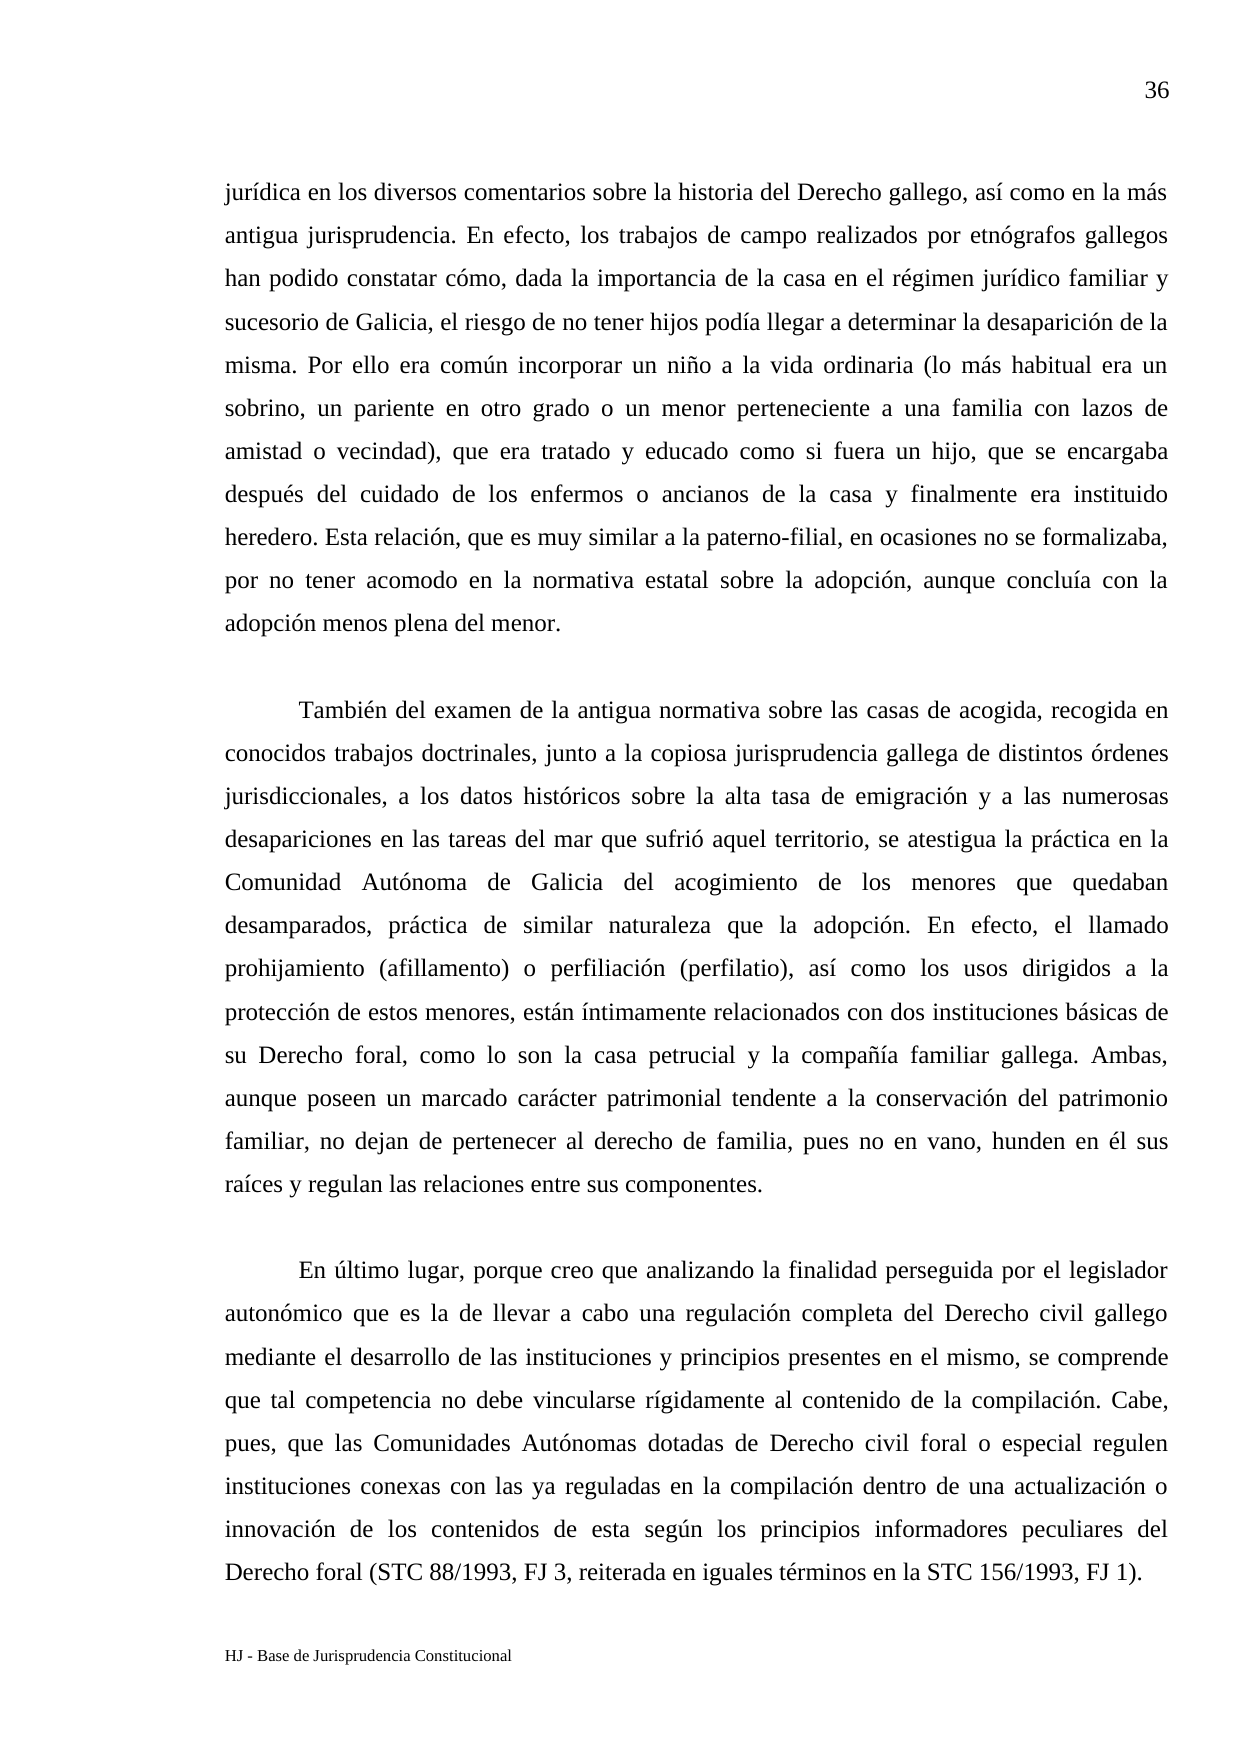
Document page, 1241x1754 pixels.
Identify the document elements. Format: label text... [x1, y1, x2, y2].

text En último lugar, porque creo que analizando la finalidad perseguida por el legislador autonómico que es la de llevar a cabo una regulación completa del Derecho civil gallego mediante el desarrollo de las instituciones y principios presentes en el mismo, se comprende que tal competencia no debe vincularse rígidamente al contenido de la compilación. Cabe, pues, que las Comunidades Autónomas dotadas de Derecho civil foral o especial regulen instituciones conexas con las ya reguladas en la compilación dentro de una actualización o innovación de los contenidos de esta según los principios informadores peculiares del Derecho foral (STC 88/1993, FJ 3, reiterada en iguales términos en la STC 156/1993, FJ 1). [224, 1255, 1169, 1586]
text También del examen de la antigua normativa sobre las casas de acogida, recogida en conocidos trabajos doctrinales, junto a la copiosa jurisprudencia gallega de distintos órdenes jurisdiccionales, a los datos históricos sobre la alta tasa de emigración y a las numerosas desapariciones en las tareas del mar que sufrió aquel territorio, se atestigua la práctica en la Comunidad Autónoma de Galicia del acogimiento de los menores que quedaban desamparados, práctica de similar naturaleza que la adopción. En efecto, el llamado prohijamiento (afillamento) o perfiliación (perfilatio), así como los usos dirigidos a la protección de estos menores, están íntimamente relacionados con dos instituciones básicas de su Derecho foral, como lo son la casa petrucial y la compañía familiar gallega. Ambas, aunque poseen un marcado carácter patrimonial tendente a la conservación del patrimonio familiar, no dejan de pertenecer al derecho de familia, pues no en vano, hunden en él sus raíces y regulan las relaciones entre sus componentes. [224, 695, 1169, 1198]
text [224, 177, 1169, 637]
